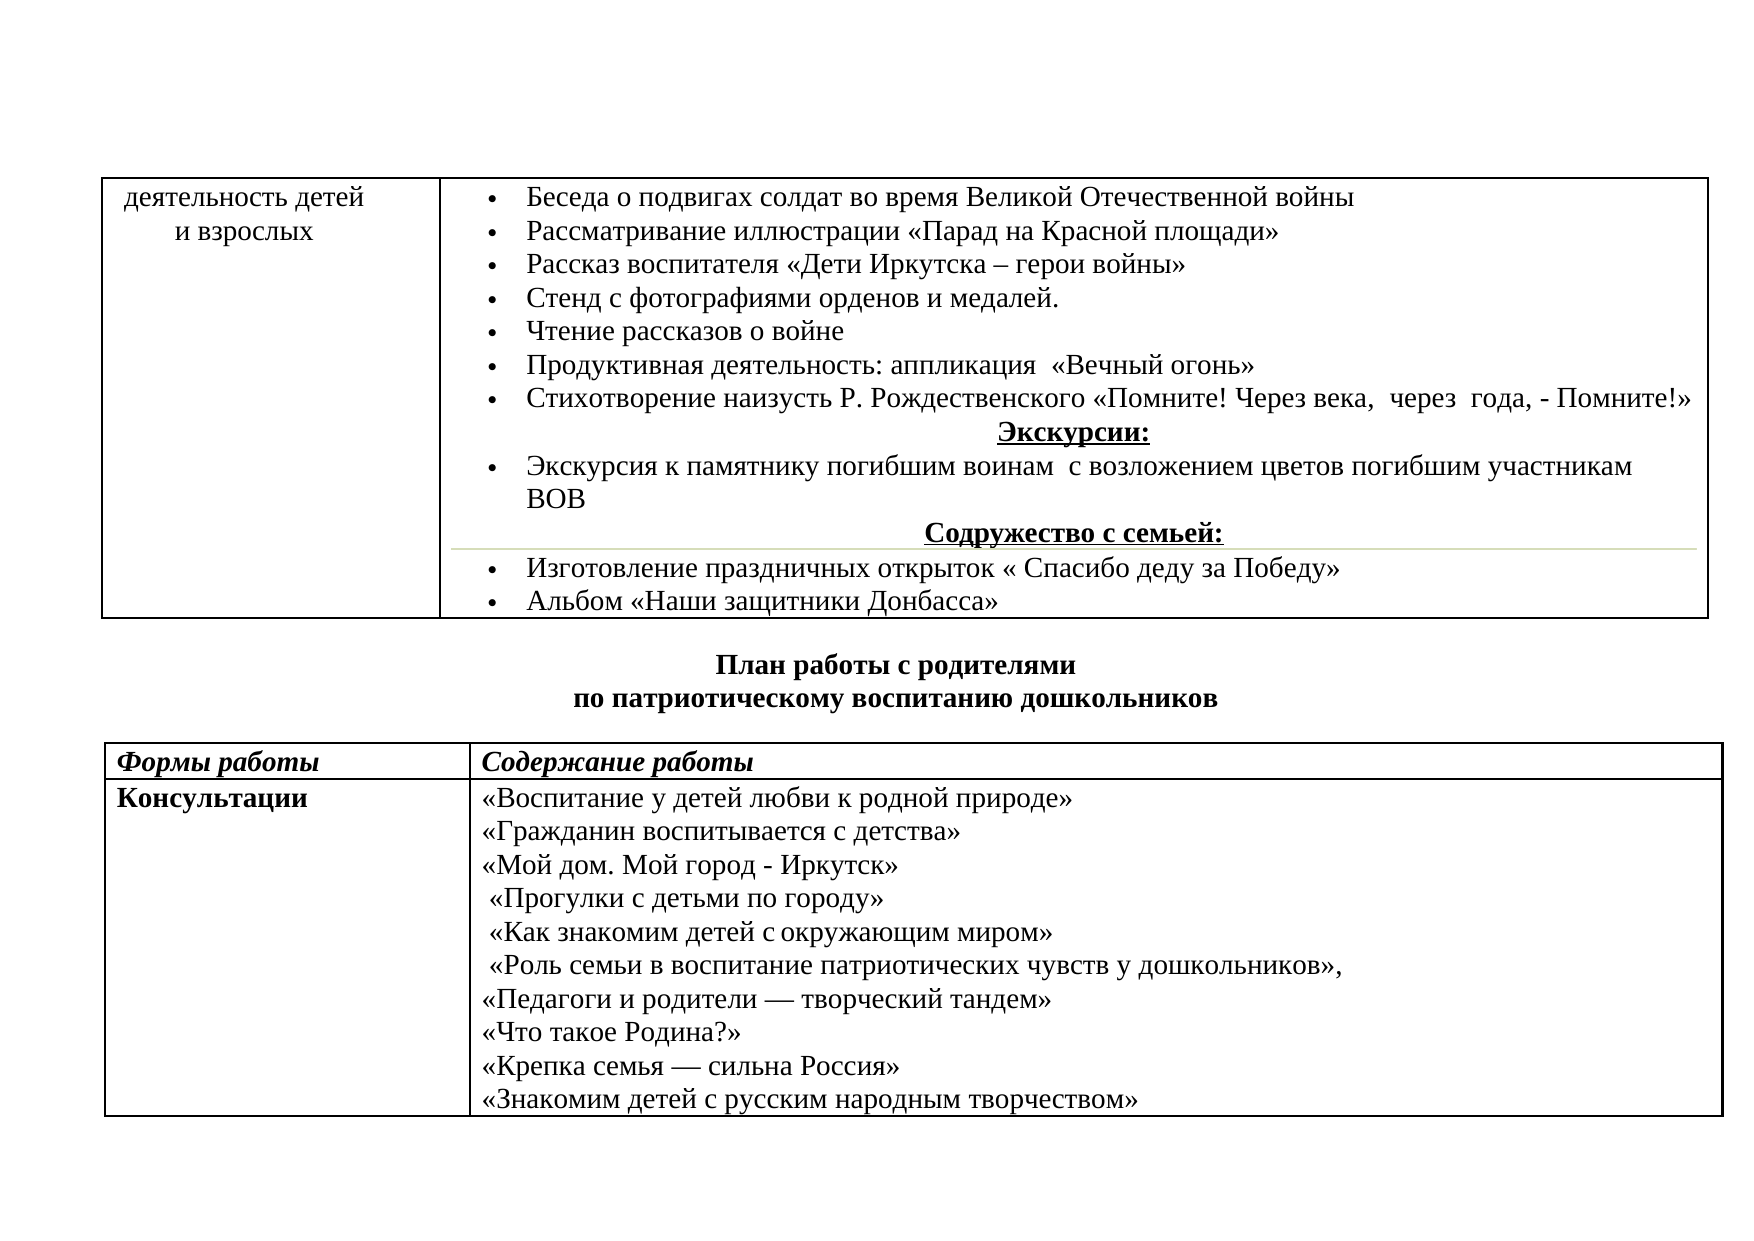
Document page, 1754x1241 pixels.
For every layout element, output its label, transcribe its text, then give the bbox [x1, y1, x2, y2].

table_cell «Воспитание у детей любви к родной природе» «Гражданин воспитывается с детства» «Мой дом. Мой город - Иркутск» «Прогулки с детьми по городу» «Как знакомим детей с окружающим миром» «Роль семьи в воспитание патриотических чувств у дошкольников», «Педагоги и родители — творческий тандем» «Что такое Родина?» «Крепка семья — сильна Россия» «Знакомим детей с русским народным творчеством» [471, 780, 1721, 1115]
table_cell Консультации [106, 780, 469, 1115]
table_header Содержание работы [471, 744, 1721, 778]
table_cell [441, 179, 1707, 617]
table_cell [103, 179, 439, 617]
text План работы с родителями [156, 647, 1636, 681]
table_header Формы работы [106, 744, 469, 778]
text по патриотическому воспитанию дошкольников [156, 681, 1636, 714]
